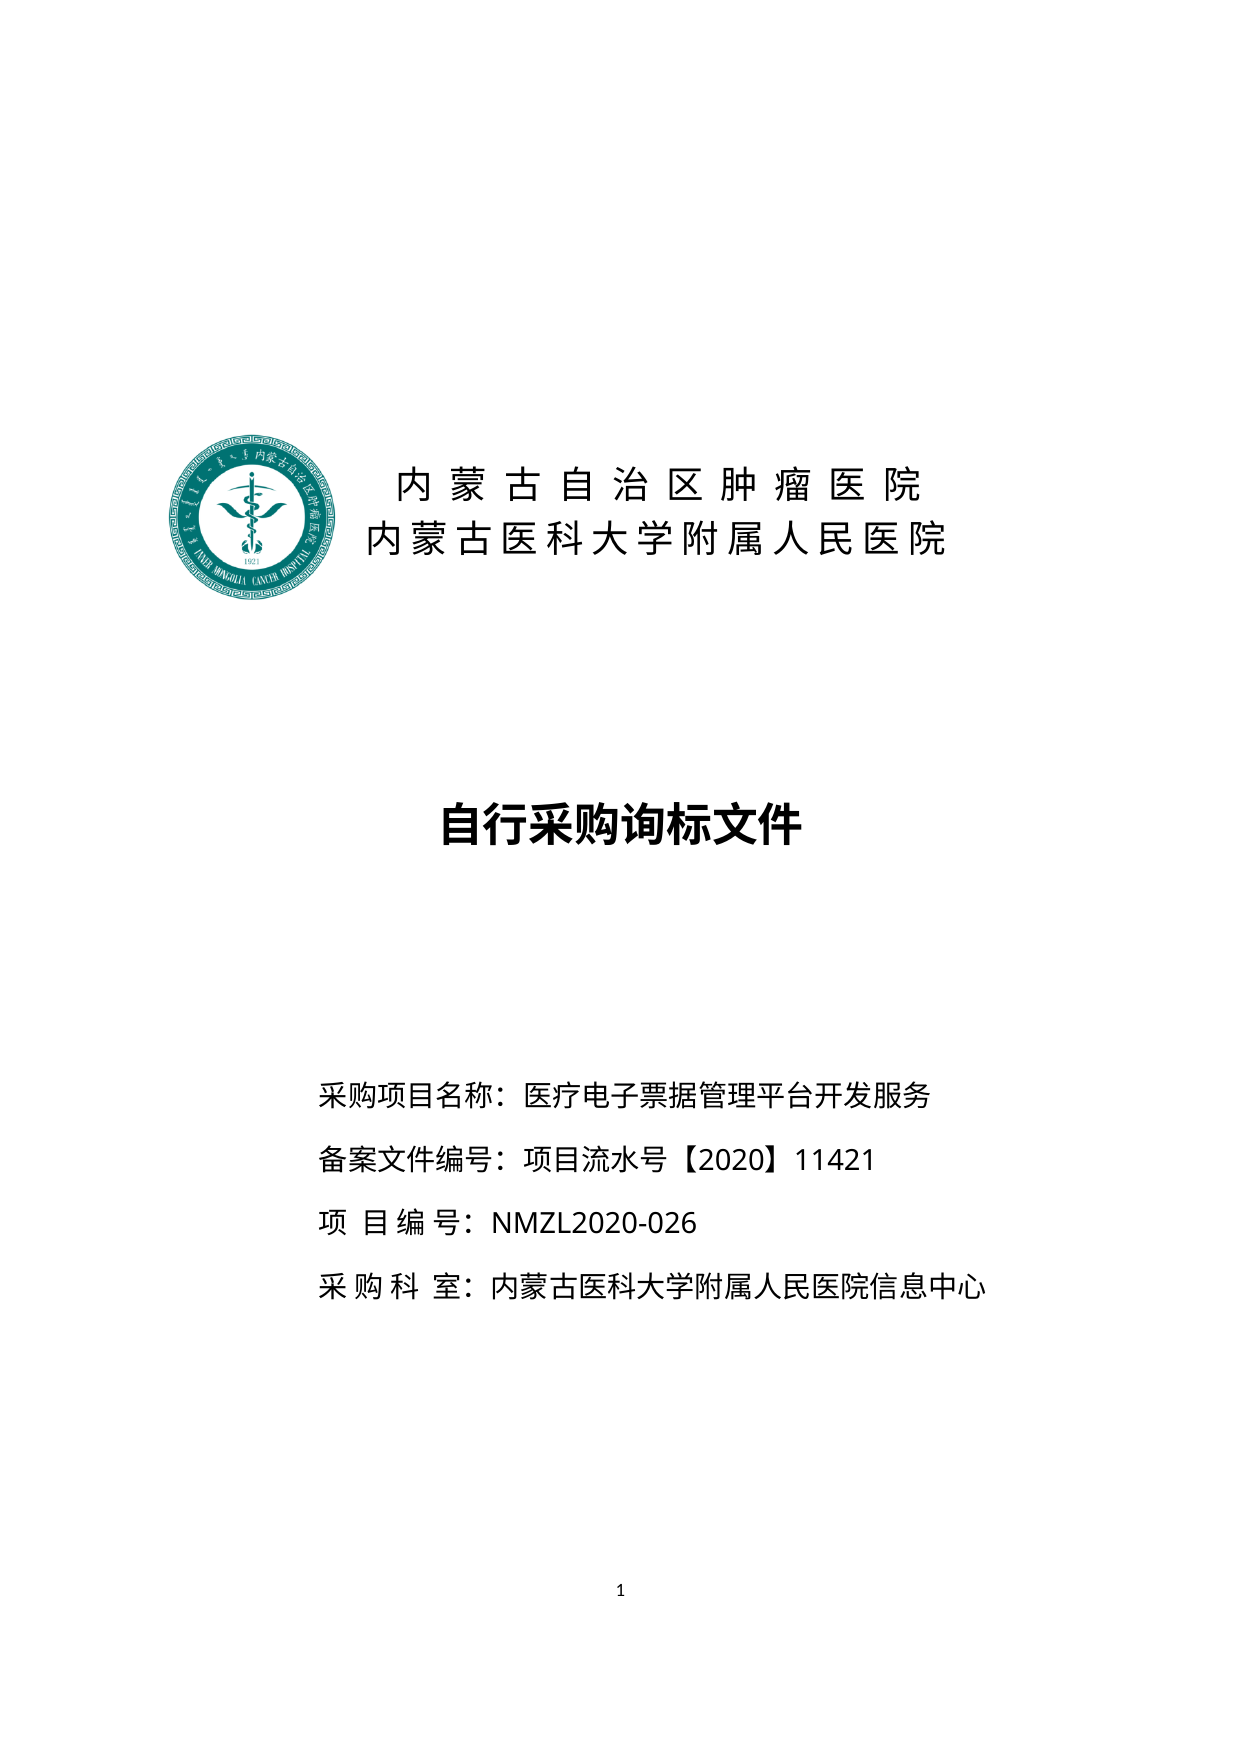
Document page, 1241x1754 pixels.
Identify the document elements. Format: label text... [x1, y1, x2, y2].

picture [157, 423, 345, 610]
text 采 购 科 室：内蒙古医科大学附属人民医院信息中心 [319, 1263, 1053, 1306]
text 内蒙古自治区肿瘤医院 [345, 454, 1053, 509]
text 采购项目名称：医疗电子票据管理平台开发服务 [319, 1073, 1053, 1115]
text 备案文件编号：项目流水号【2020】11421 [319, 1136, 1053, 1179]
text 内蒙古医科大学附属人民医院 [345, 509, 1053, 563]
text 项 目 编 号：NMZL2020-026 [319, 1200, 1053, 1242]
text 自行采购询标文件 [187, 788, 1053, 855]
